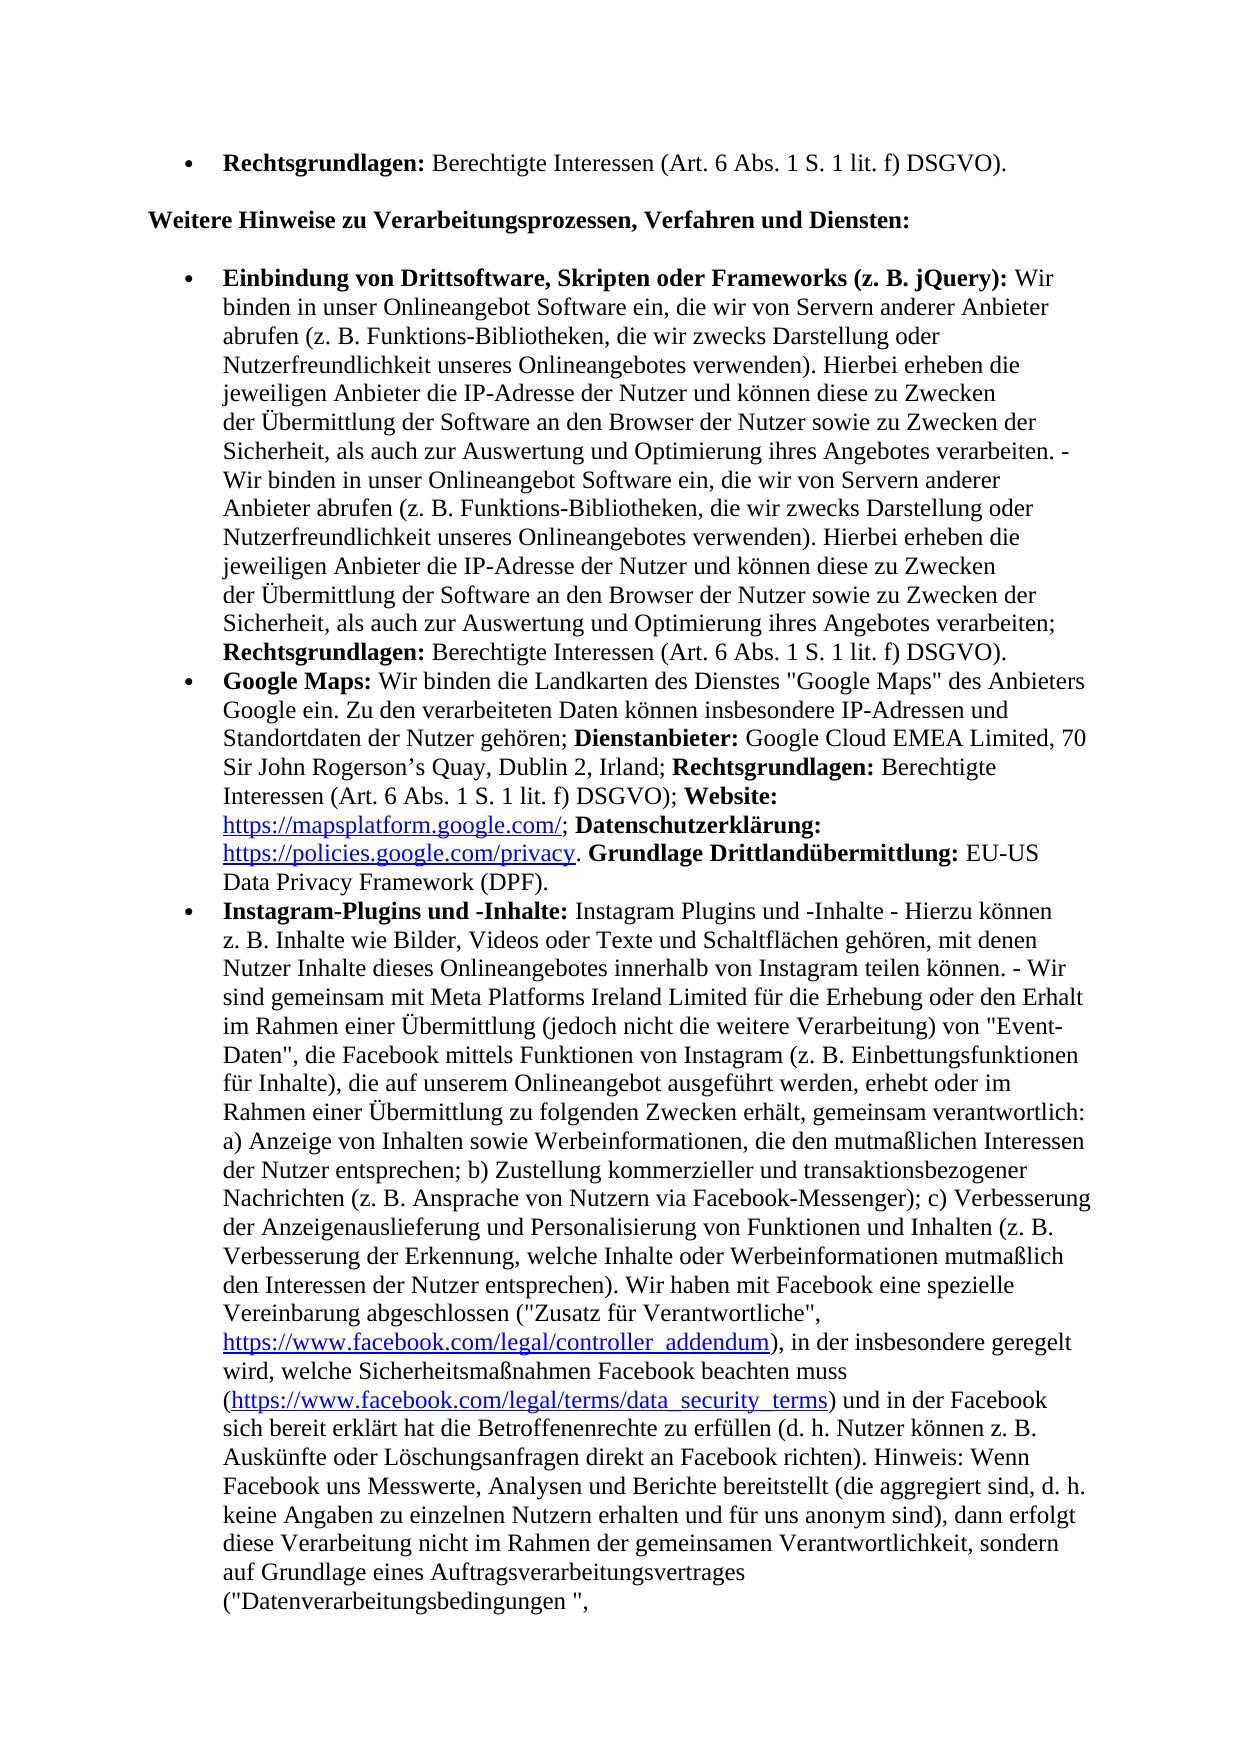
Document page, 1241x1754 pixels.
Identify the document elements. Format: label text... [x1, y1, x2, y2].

list Einbindung von Drittsoftware, Skripten oder Frameworks (z. B. jQuery): Wir binden in unser Onlineangebot Software ein, die wir von Servern anderer Anbieter abrufen (z. B. Funktions-Bibliotheken, die wir zwecks Darstellung oder Nutzerfreundlichkeit unseres Onlineangebotes verwenden). Hierbei erheben die jeweiligen Anbieter die IP-Adresse der Nutzer und können diese zu Zwecken der Übermittlung der Software an den Browser der Nutzer sowie zu Zwecken der Sicherheit, als auch zur Auswertung und Optimierung ihres Angebotes verarbeiten. - Wir binden in unser Onlineangebot Software ein, die wir von Servern anderer Anbieter abrufen (z. B. Funktions-Bibliotheken, die wir zwecks Darstellung oder Nutzerfreundlichkeit unseres Onlineangebotes verwenden). Hierbei erheben die jeweiligen Anbieter die IP-Adresse der Nutzer und können diese zu Zwecken der Übermittlung der Software an den Browser der Nutzer sowie zu Zwecken der Sicherheit, als auch zur Auswertung und Optimierung ihres Angebotes verarbeiten; Rechtsgrundlagen: Berechtigte Interessen (Art. 6 Abs. 1 S. 1 lit. f) DSGVO). [185, 263, 1093, 666]
text Weitere Hinweise zu Verarbeitungsprozessen, Verfahren und Diensten: [148, 206, 1093, 234]
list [185, 896, 1093, 1615]
list Google Maps: Wir binden die Landkarten des Dienstes "Google Maps" des Anbieters Google ein. Zu den verarbeiteten Daten können insbesondere IP-Adressen und Standortdaten der Nutzer gehören; Dienstanbieter: Google Cloud EMEA Limited, 70 Sir John Rogerson’s Quay, Dublin 2, Irland; Rechtsgrundlagen: Berechtigte Interessen (Art. 6 Abs. 1 S. 1 lit. f) DSGVO); Website: https://mapsplatform.google.com/; Datenschutzerklärung: https://policies.google.com/privacy. Grundlage Drittlandübermittlung: EU-US Data Privacy Framework (DPF). [185, 666, 1093, 896]
list Rechtsgrundlagen: Berechtigte Interessen (Art. 6 Abs. 1 S. 1 lit. f) DSGVO). [185, 148, 1093, 176]
